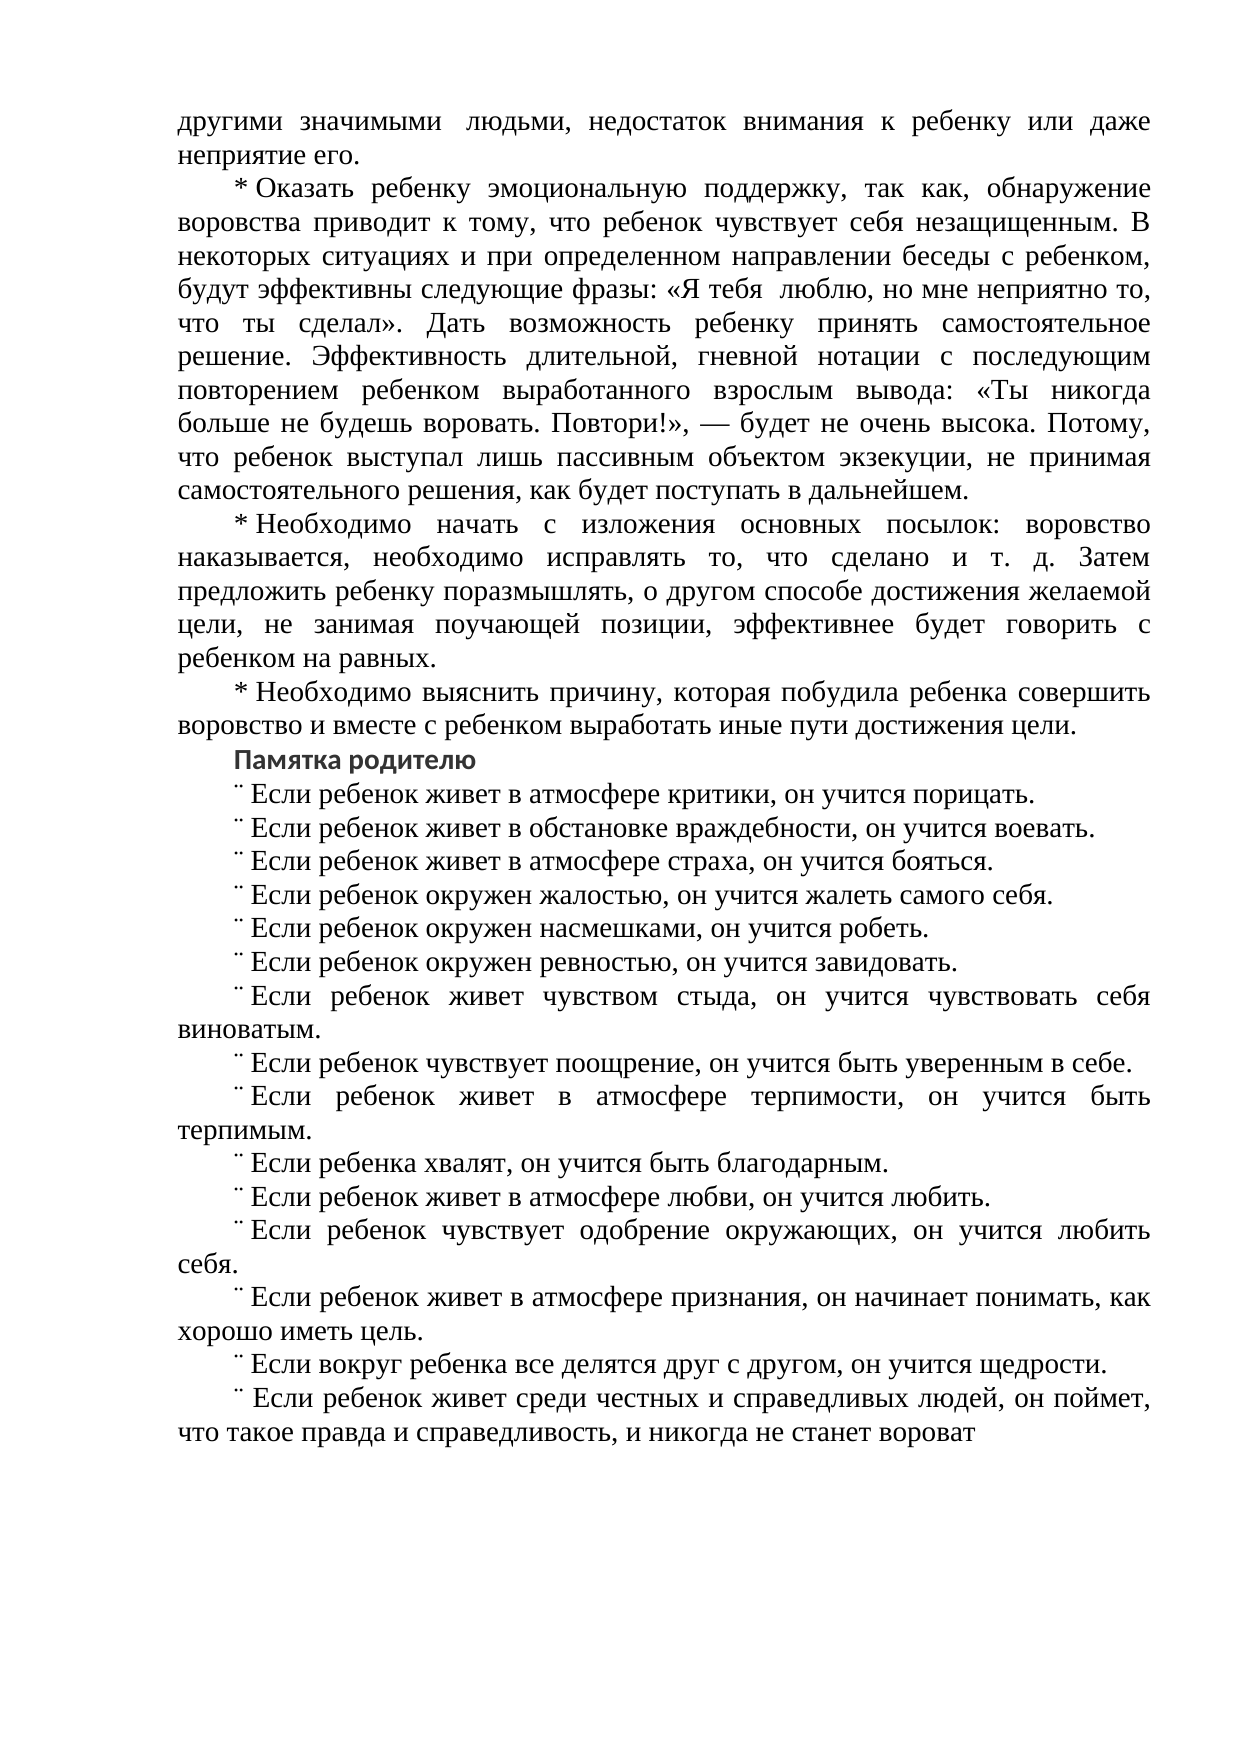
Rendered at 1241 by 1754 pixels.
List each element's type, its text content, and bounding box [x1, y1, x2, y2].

text ¨ Если ребенок живет в атмосфере терпимости, он учится быть терпимым. [177, 1078, 1152, 1145]
text ¨ Если ребенок окружен насмешками, он учится робеть. [177, 911, 1152, 944]
text * Оказать ребенку эмоциональную поддержку, так как, обнаружение воровства приводит к тому, что ребенок чувствует себя незащищенным. В некоторых ситуациях и при определенном направлении беседы с ребенком, будут эффективны следующие фразы: «Я тебя люблю, но мне неприятно то, что ты сделал». Дать возможность ребенку принять самостоятельное решение. Эффективность длительной, гневной нотации с последующим повторением ребенком выработанного взрослым вывода: «Ты никогда больше не будешь воровать. Повтори!», — будет не очень высока. Потому, что ребенок выступал лишь пассивным объектом экзекуции, не принимая самостоятельного решения, как будет поступать в дальнейшем. [177, 171, 1152, 506]
text ¨ Если ребенок чувствует одобрение окружающих, он учится любить себя. [177, 1212, 1152, 1279]
text * Необходимо начать с изложения основных посылок: воровство наказывается, необходимо исправлять то, что сделано и т. д. Затем предложить ребенку поразмышлять, о другом способе достижения желаемой цели, не занимая поучающей позиции, эффективнее будет говорить с ребенком на равных. [177, 506, 1152, 674]
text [177, 103, 1152, 171]
text ¨ Если ребенок окружен ревностью, он учится завидовать. [177, 944, 1152, 978]
text ¨ Если ребенок чувствует поощрение, он учится быть уверенным в себе. [177, 1045, 1152, 1078]
text ¨ Если ребенок живет в атмосфере признания, он начинает понимать, как хорошо иметь цель. [177, 1279, 1152, 1347]
text ¨ Если ребенок живет в обстановке враждебности, он учится воевать. [177, 810, 1152, 843]
text ¨ Если ребенок живет в атмосфере критики, он учится порицать. [177, 776, 1152, 810]
text Памятка родителю [177, 741, 1152, 776]
text ¨ Если ребенок живет в атмосфере любви, он учится любить. [177, 1179, 1152, 1212]
text ¨ Если вокруг ребенка все делятся друг с другом, он учится щедрости. [177, 1347, 1152, 1380]
text ¨ Если ребенок живет чувством стыда, он учится чувствовать себя виноватым. [177, 978, 1152, 1045]
text ¨ Если ребенок живет среди честных и справедливых людей, он поймет, что такое правда и справедливость, и никогда не станет вороват [177, 1380, 1152, 1447]
text ¨ Если ребенок живет в атмосфере страха, он учится бояться. [177, 843, 1152, 877]
text ¨ Если ребенка хвалят, он учится быть благодарным. [177, 1145, 1152, 1179]
text ¨ Если ребенок окружен жалостью, он учится жалеть самого себя. [177, 877, 1152, 911]
text * Необходимо выяснить причину, которая побудила ребенка совершить воровство и вместе с ребенком выработать иные пути достижения цели. [177, 674, 1152, 741]
